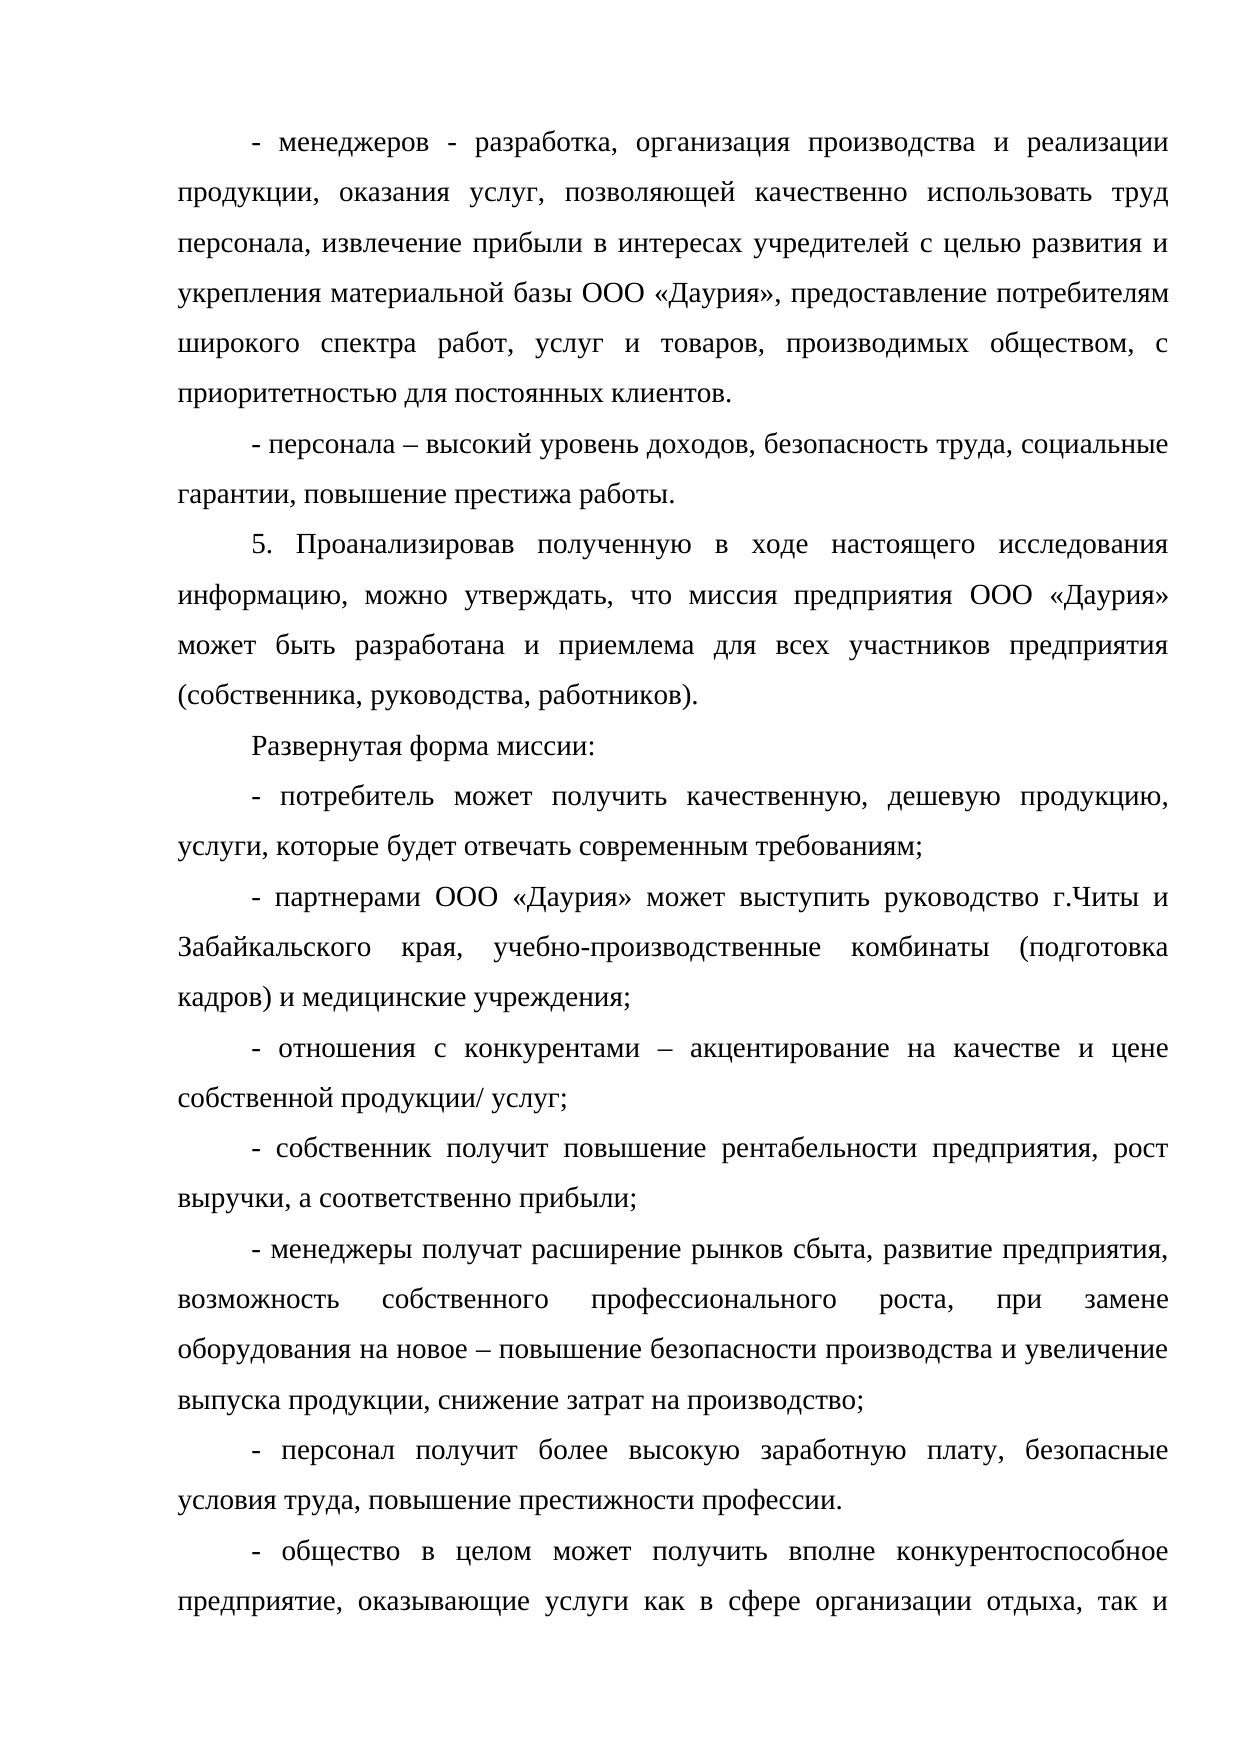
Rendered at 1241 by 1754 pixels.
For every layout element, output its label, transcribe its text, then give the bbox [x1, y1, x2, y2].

text - персонала – высокий уровень доходов, безопасность труда, социальные гарантии, повышение престижа работы. [177, 426, 1169, 510]
text - менеджеры получат расширение рынков сбыта, развитие предприятия, возможность собственного профессионального роста, при замене оборудования на новое – повышение безопасности производства и увеличение выпуска продукции, снижение затрат на производство; [177, 1231, 1169, 1415]
text Развернутая форма миссии: [177, 728, 1169, 761]
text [177, 1533, 1169, 1617]
text - партнерами ООО «Даурия» может выступить руководство г.Читы и Забайкальского края, учебно-производственные комбинаты (подготовка кадров) и медицинские учреждения; [177, 879, 1169, 1013]
text - менеджеров - разработка, организация производства и реализации продукции, оказания услуг, позволяющей качественно использовать труд персонала, извлечение прибыли в интересах учредителей с целью развития и укрепления материальной базы ООО «Даурия», предоставление потребителям широкого спектра работ, услуг и товаров, производимых обществом, с приоритетностью для постоянных клиентов. [177, 124, 1169, 409]
text - потребитель может получить качественную, дешевую продукцию, услуги, которые будет отвечать современным требованиям; [177, 778, 1169, 862]
text - собственник получит повышение рентабельности предприятия, рост выручки, а соответственно прибыли; [177, 1130, 1169, 1214]
text 5. Проанализировав полученную в ходе настоящего исследования информацию, можно утверждать, что миссия предприятия ООО «Даурия» может быть разработана и приемлема для всех участников предприятия (собственника, руководства, работников). [177, 527, 1169, 711]
text - отношения с конкурентами – акцентирование на качестве и цене собственной продукции/ услуг; [177, 1030, 1169, 1113]
text - персонал получит более высокую заработную плату, безопасные условия труда, повышение престижности профессии. [177, 1432, 1169, 1516]
